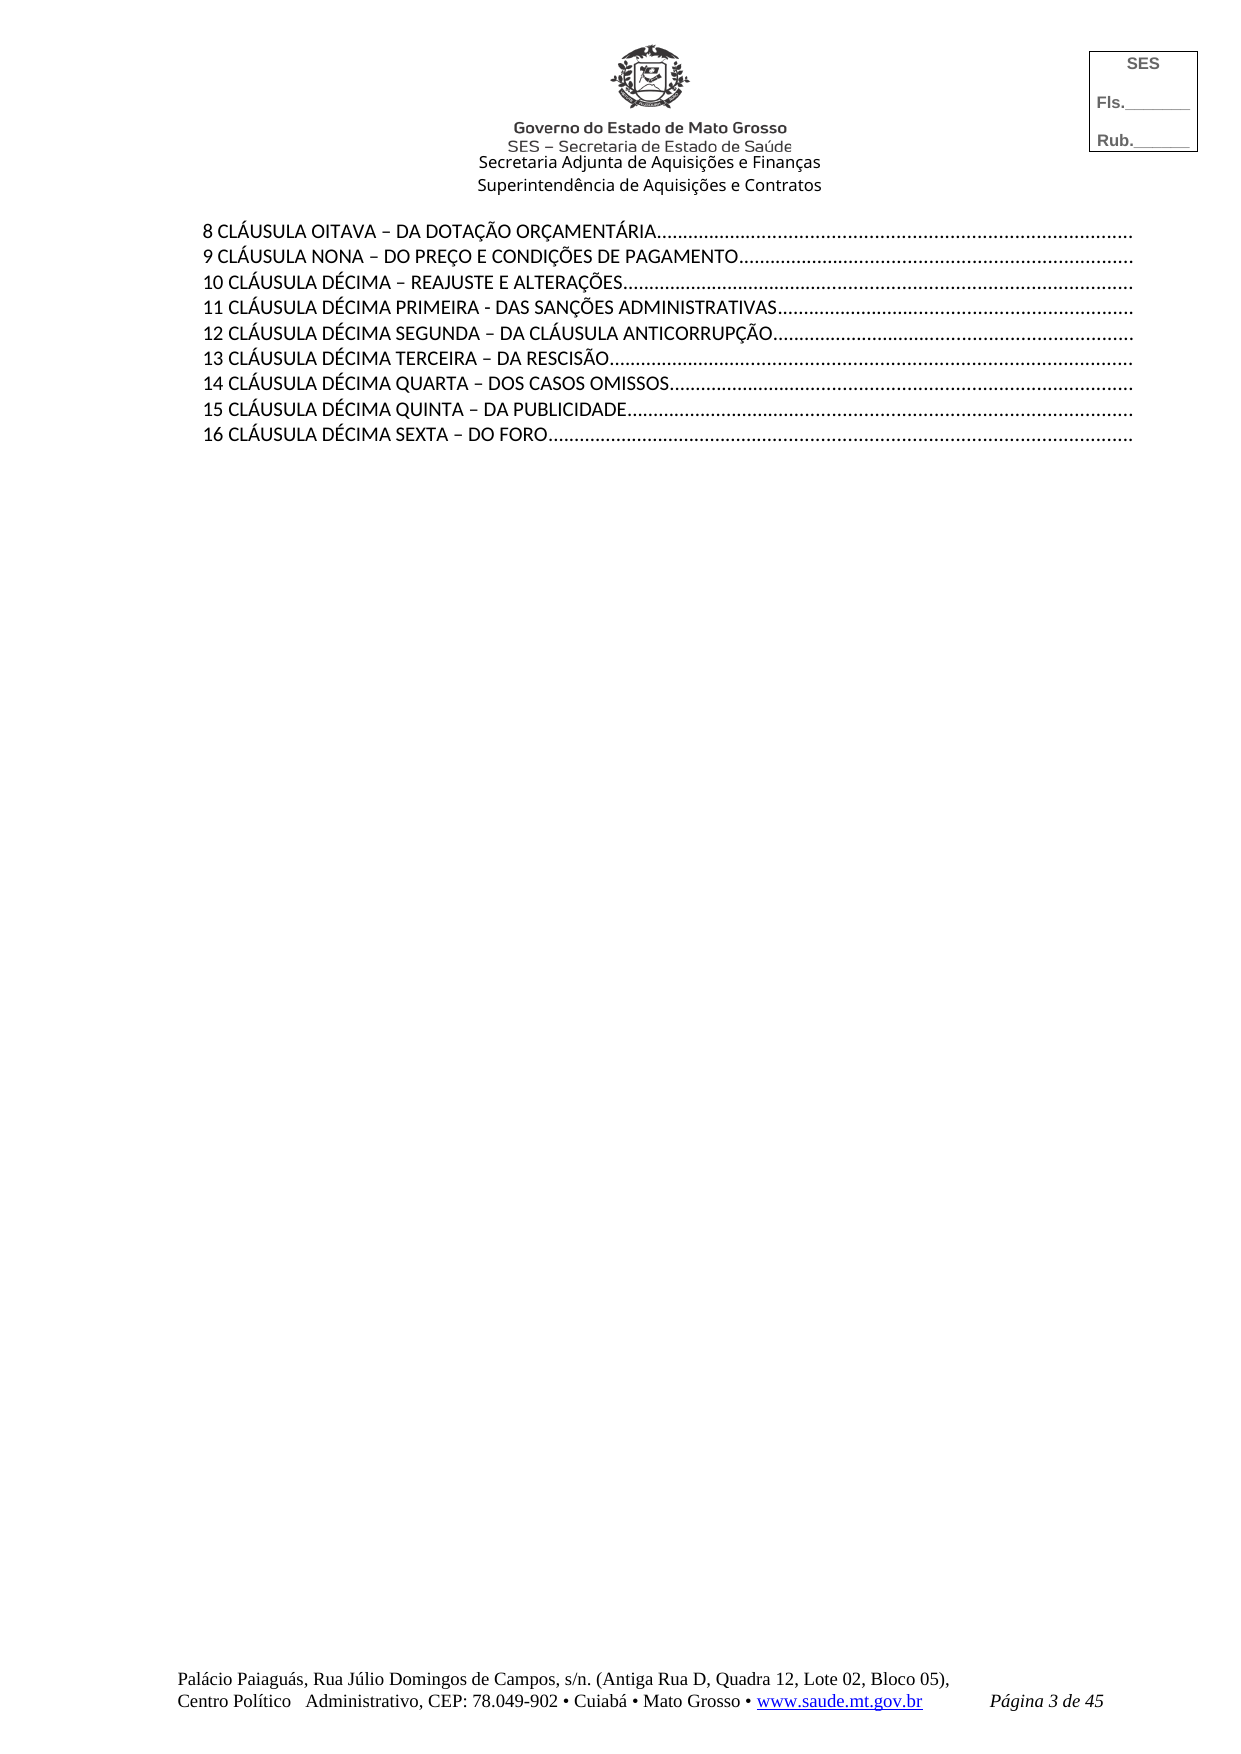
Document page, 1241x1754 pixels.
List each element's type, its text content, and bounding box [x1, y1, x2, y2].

text 15 CLÁUSULA DÉCIMA QUINTA – DA PUBLICIDADE 43 [202, 396, 1122, 421]
text 12 CLÁUSULA DÉCIMA SEGUNDA – DA CLÁUSULA ANTICORRUPÇÃO 42 [202, 320, 1122, 345]
text 13 CLÁUSULA DÉCIMA TERCEIRA – DA RESCISÃO 42 [202, 345, 1122, 371]
text 16 CLÁUSULA DÉCIMA SEXTA – DO FORO 43 [202, 421, 1122, 447]
text 10 CLÁUSULA DÉCIMA – REAJUSTE E ALTERAÇÕES 41 [202, 269, 1122, 294]
picture [508, 44, 792, 152]
text 8 CLÁUSULA OITAVA – DA DOTAÇÃO ORÇAMENTÁRIA 39 [202, 218, 1122, 243]
text 9 CLÁUSULA NONA – DO PREÇO E CONDIÇÕES DE PAGAMENTO 40 [202, 243, 1122, 269]
text 14 CLÁUSULA DÉCIMA QUARTA – DOS CASOS OMISSOS 43 [202, 371, 1122, 396]
text 11 CLÁUSULA DÉCIMA PRIMEIRA - DAS SANÇÕES ADMINISTRATIVAS 41 [202, 294, 1122, 320]
